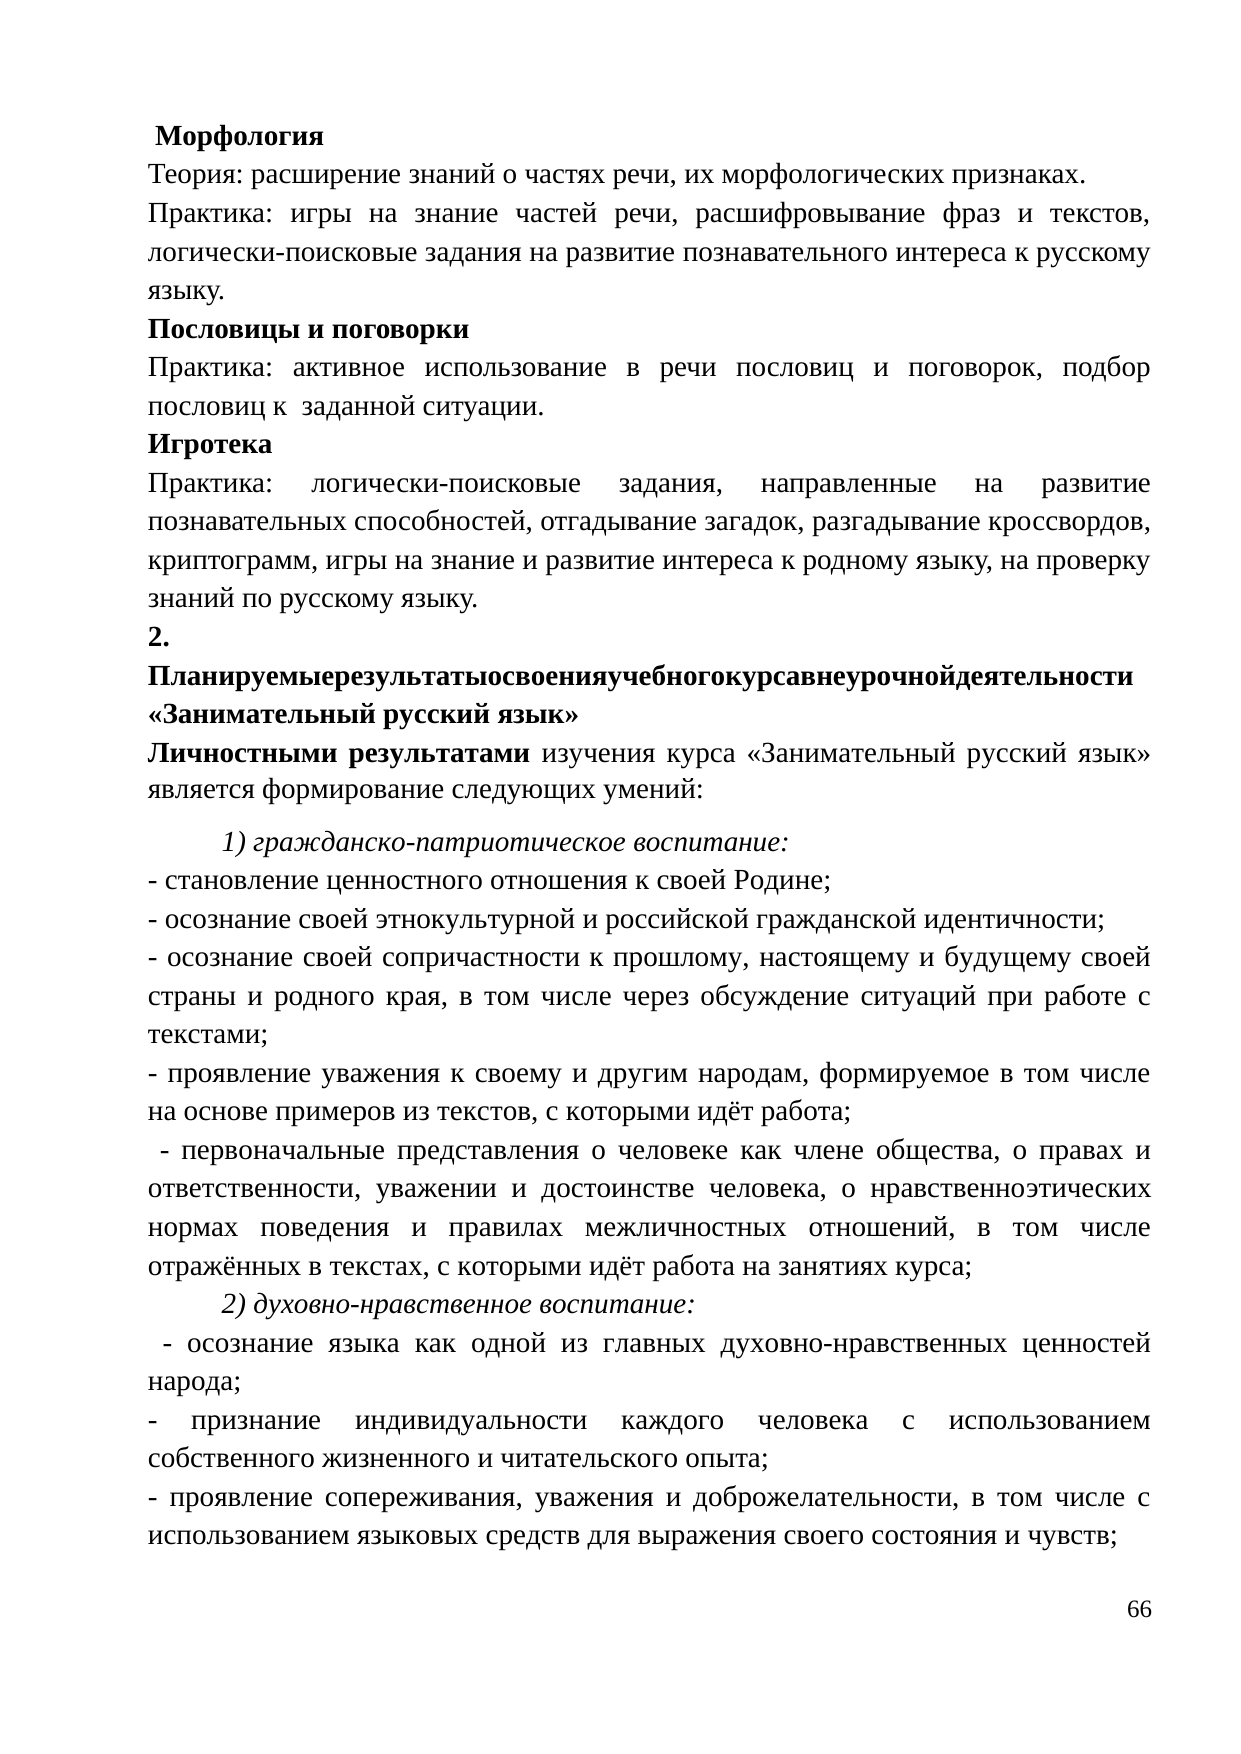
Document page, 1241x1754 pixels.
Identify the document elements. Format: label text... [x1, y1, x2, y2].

text Личностными результатами изучения курса «Занимательный русский язык» является формирование следующих умений: [148, 735, 1152, 804]
text Практика: активное использование в речи пословиц и поговорок, подбор пословиц к заданной ситуации. [148, 349, 1152, 421]
text - становление ценностного отношения к своей Родине; [148, 862, 1152, 896]
text - осознание своей сопричастности к прошлому, настоящему и будущему своей страны и родного края, в том числе через обсуждение ситуаций при работе с текстами; [148, 939, 1152, 1050]
text 1) гражданско-патриотическое воспитание: [148, 824, 1152, 857]
text Практика: логически-поисковые задания, направленные на развитие познавательных способностей, отгадывание загадок, разгадывание кроссвордов, криптограмм, игры на знание и развитие интереса к родному языку, на проверку знаний по русскому языку. [148, 465, 1152, 614]
text - признание индивидуальности каждого человека с использованием собственного жизненного и читательского опыта; [148, 1402, 1152, 1474]
text - осознание своей этнокультурной и российской гражданской идентичности; [148, 901, 1152, 934]
text - осознание языка как одной из главных духовно-нравственных ценностей народа; [148, 1325, 1152, 1397]
text Практика: игры на знание частей речи, расшифровывание фраз и текстов, логически-поисковые задания на развитие познавательного интереса к русскому языку. [148, 195, 1152, 306]
text Пословицы и поговорки [148, 311, 1152, 344]
text Теория: расширение знаний о частях речи, их морфологических признаках. [148, 157, 1152, 190]
text - проявление сопереживания, уважения и доброжелательности, в том числе с использованием языковых средств для выражения своего состояния и чувств; [148, 1479, 1152, 1551]
text 2. Планируемыерезультатыосвоенияучебногокурсавнеурочнойдеятельности «Занимательный русский язык» [148, 619, 1152, 730]
text - первоначальные представления о человеке как члене общества, о правах и ответственности, уважении и достоинстве человека, о нравственно­этических нормах поведения и правилах межличностных отношений, в том числе отражённых в текстах, с которыми идёт работа на занятиях курса; [148, 1132, 1152, 1281]
text - проявление уважения к своему и другим народам, формируемое в том числе на основе примеров из текстов, с которыми идёт работа; [148, 1055, 1152, 1127]
text Морфология [148, 118, 1152, 152]
text 2) духовно-нравственное воспитание: [148, 1286, 1152, 1320]
text Игротека [148, 426, 1152, 460]
